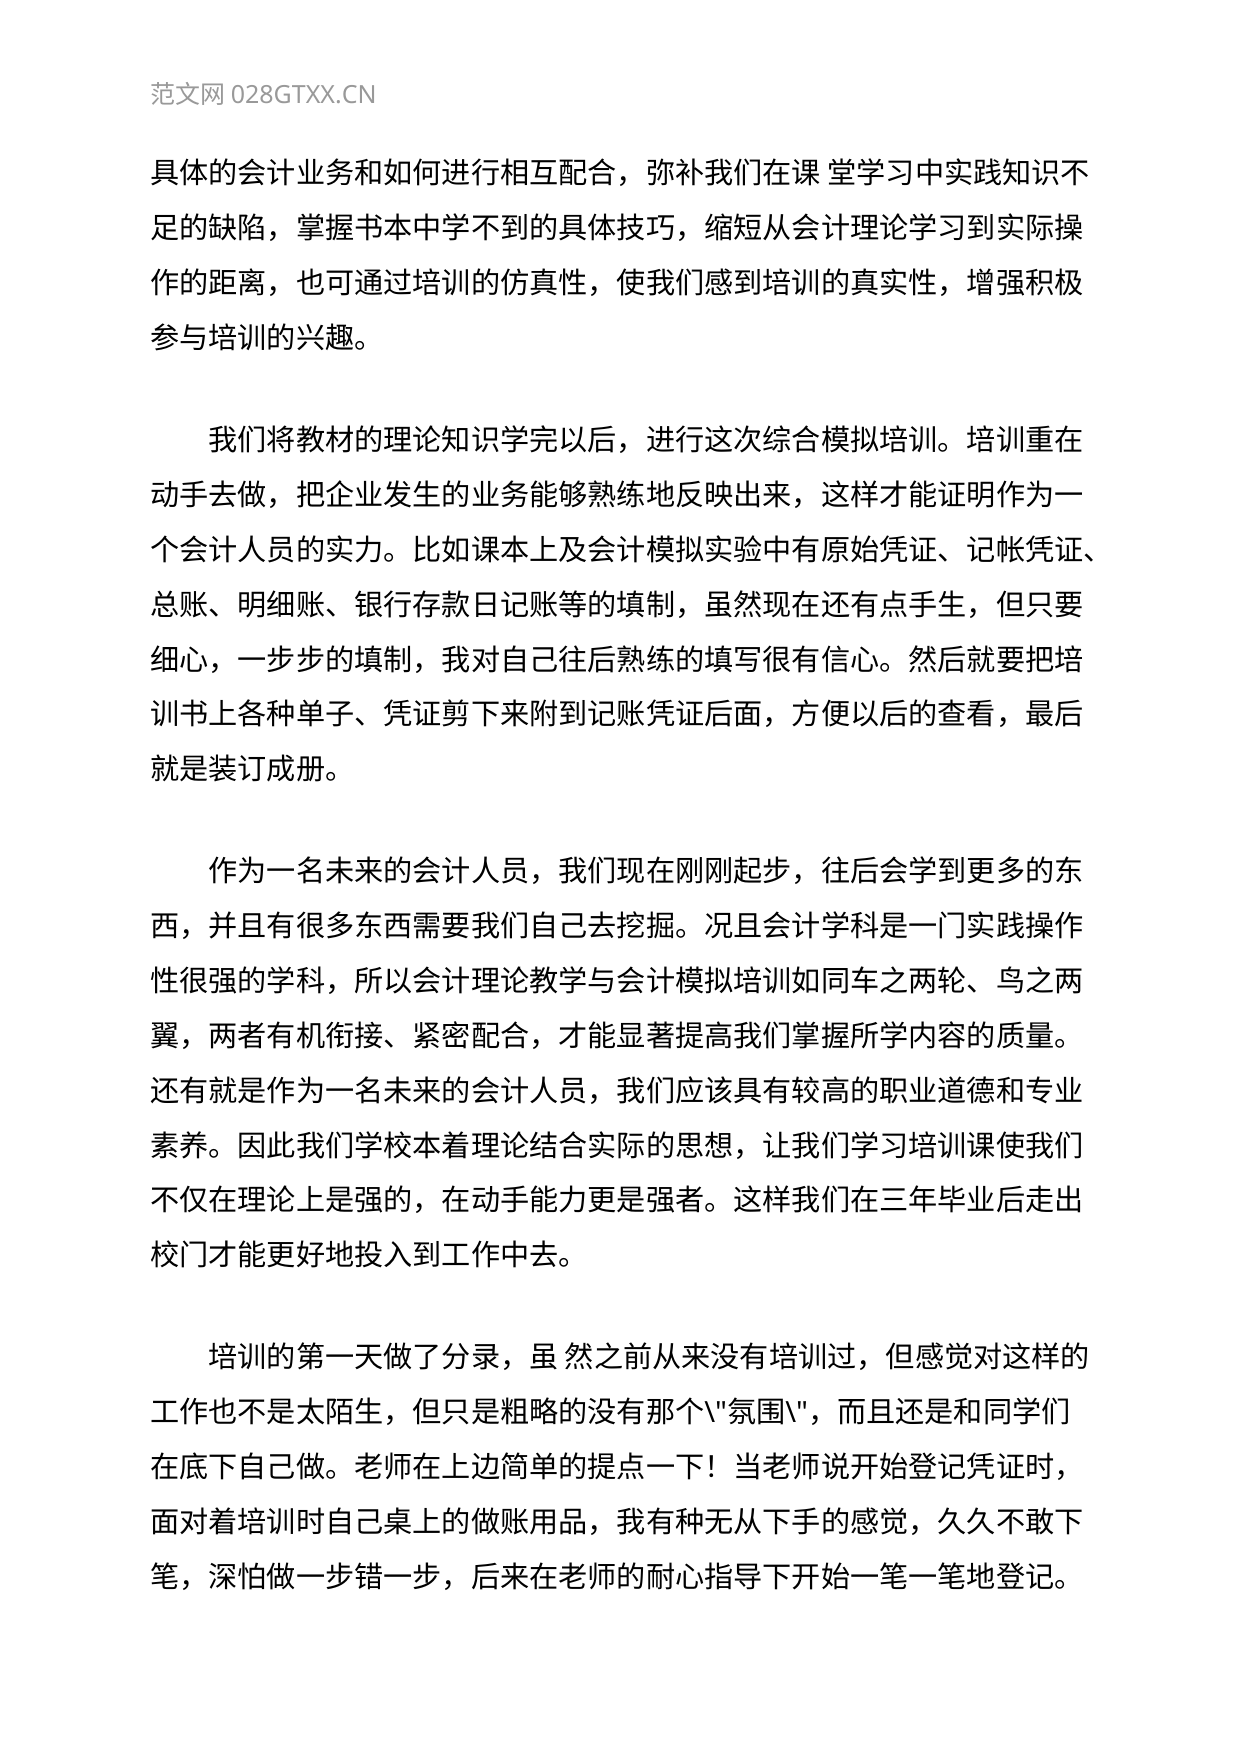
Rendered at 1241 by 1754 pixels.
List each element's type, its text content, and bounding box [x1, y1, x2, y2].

text 我们将教材的理论知识学完以后，进行这次综合模拟培训。培训重在动手去做，把企业发生的业务能够熟练地反映出来，这样才能证明作为一个会计人员的实力。比如课本上及会计模拟实验中有原始凭证、记帐凭证、总账、明细账、银行存款日记账等的填制，虽然现在还有点手生，但只要细心，一步步的填制，我对自己往后熟练的填写很有信心。然后就要把培训书上各种单子、凭证剪下来附到记账凭证后面，方便以后的查看，最后就是装订成册。 [150, 416, 1090, 788]
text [150, 1334, 1090, 1596]
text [150, 150, 1090, 357]
text 作为一名未来的会计人员，我们现在刚刚起步，往后会学到更多的东西，并且有很多东西需要我们自己去挖掘。况且会计学科是一门实践操作性很强的学科，所以会计理论教学与会计模拟培训如同车之两轮、鸟之两翼，两者有机衔接、紧密配合，才能显著提高我们掌握所学内容的质量。还有就是作为一名未来的会计人员，我们应该具有较高的职业道德和专业素养。因此我们学校本着理论结合实际的思想，让我们学习培训课使我们不仅在理论上是强的，在动手能力更是强者。这样我们在三年毕业后走出校门才能更好地投入到工作中去。 [150, 848, 1090, 1274]
